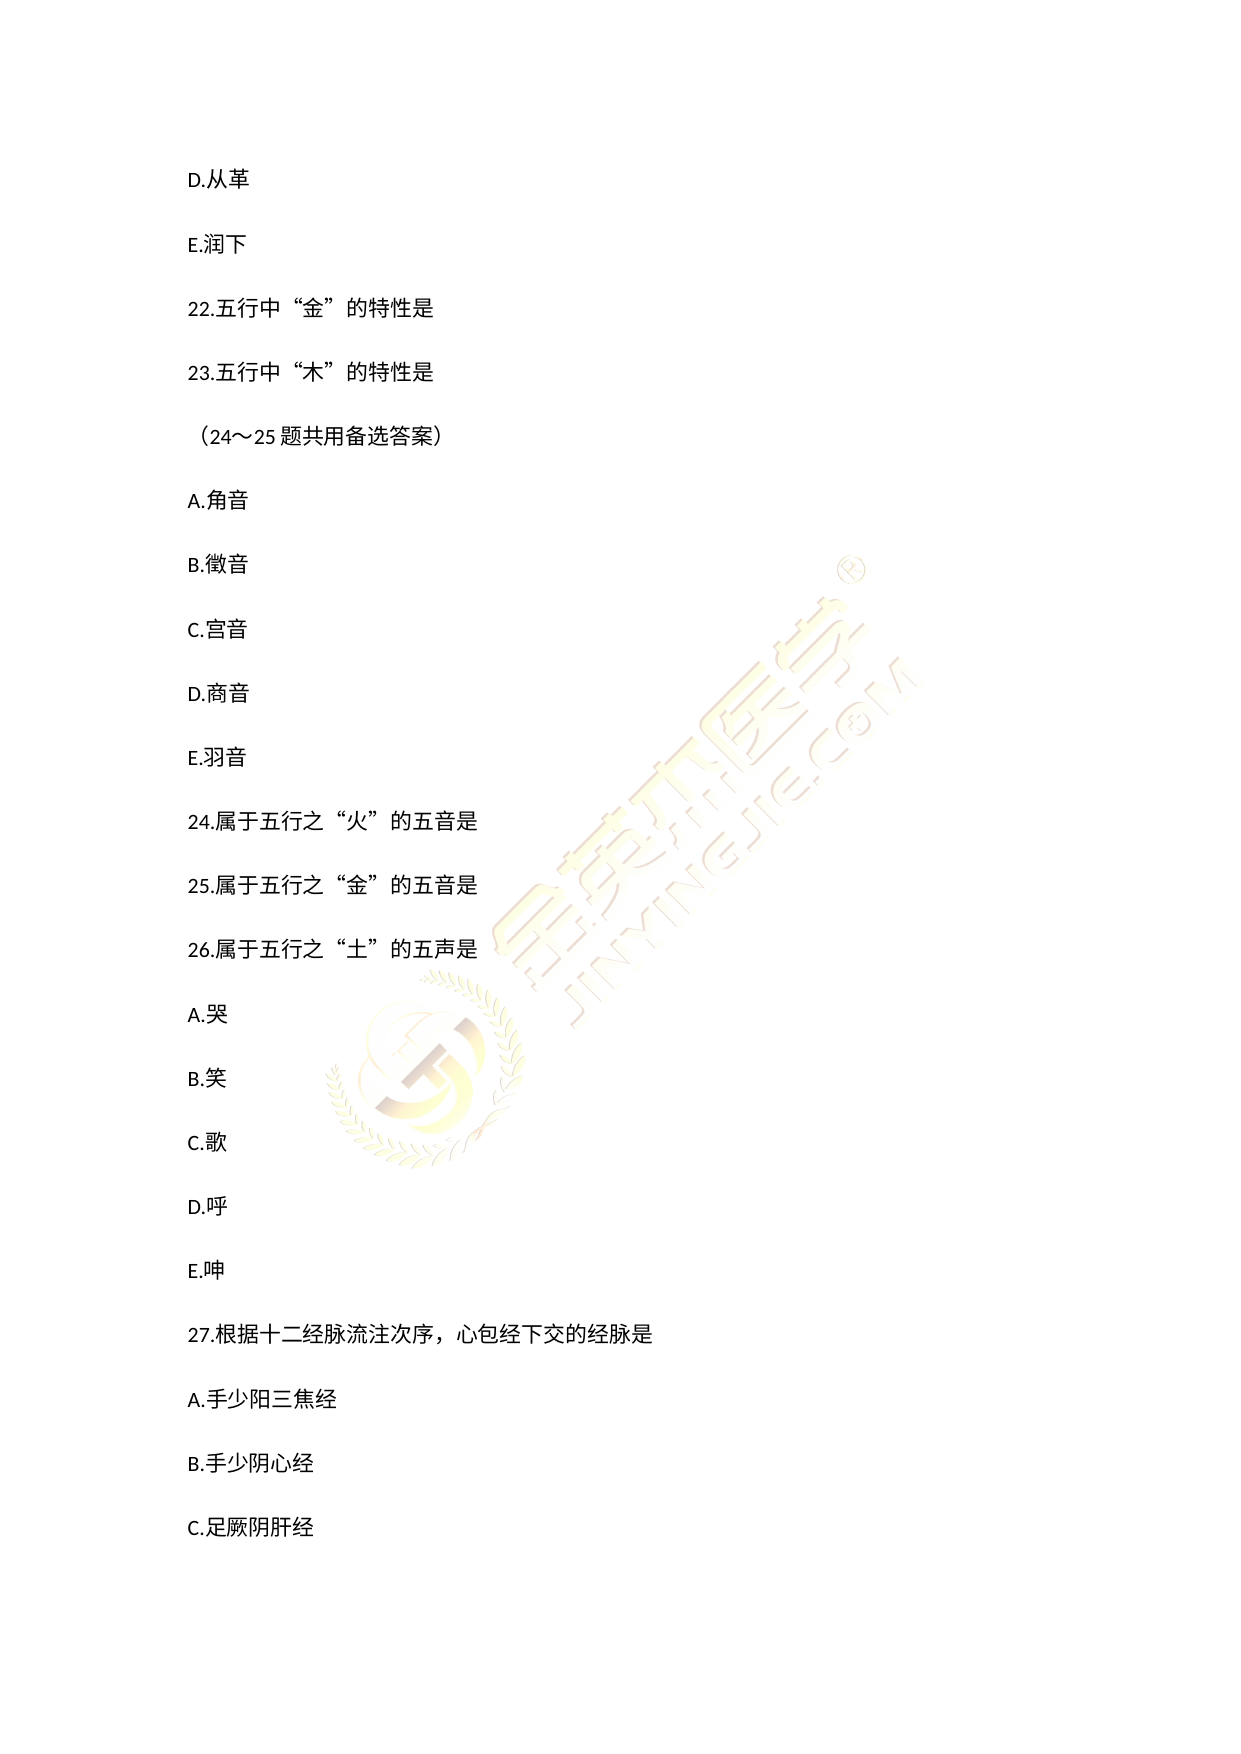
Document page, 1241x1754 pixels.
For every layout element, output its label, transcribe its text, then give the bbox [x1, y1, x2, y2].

text 23.五行中“木”的特性是 [187, 354, 1053, 387]
text A.角音 [187, 483, 1053, 515]
text E.呻 [187, 1253, 1053, 1285]
text E.润下 [187, 226, 1053, 259]
text 24.属于五行之“火”的五音是 [187, 804, 1053, 836]
text D.从革 [187, 162, 1053, 194]
text 26.属于五行之“土”的五声是 [187, 932, 1053, 964]
text （24～25题共用备选答案） [187, 419, 1053, 451]
text A.哭 [187, 996, 1053, 1029]
text B.笑 [187, 1060, 1053, 1093]
text C.宫音 [187, 611, 1053, 644]
text 27.根据十二经脉流注次序，心包经下交的经脉是 [187, 1317, 1053, 1349]
text A.手少阳三焦经 [187, 1381, 1053, 1414]
text D.商音 [187, 675, 1053, 708]
text 22.五行中“金”的特性是 [187, 290, 1053, 323]
text D.呼 [187, 1189, 1053, 1221]
text B.手少阴心经 [187, 1445, 1053, 1478]
text C.足厥阴肝经 [187, 1509, 1053, 1542]
text C.歌 [187, 1124, 1053, 1157]
text E.羽音 [187, 739, 1053, 772]
text B.徵音 [187, 547, 1053, 579]
text 25.属于五行之“金”的五音是 [187, 868, 1053, 900]
